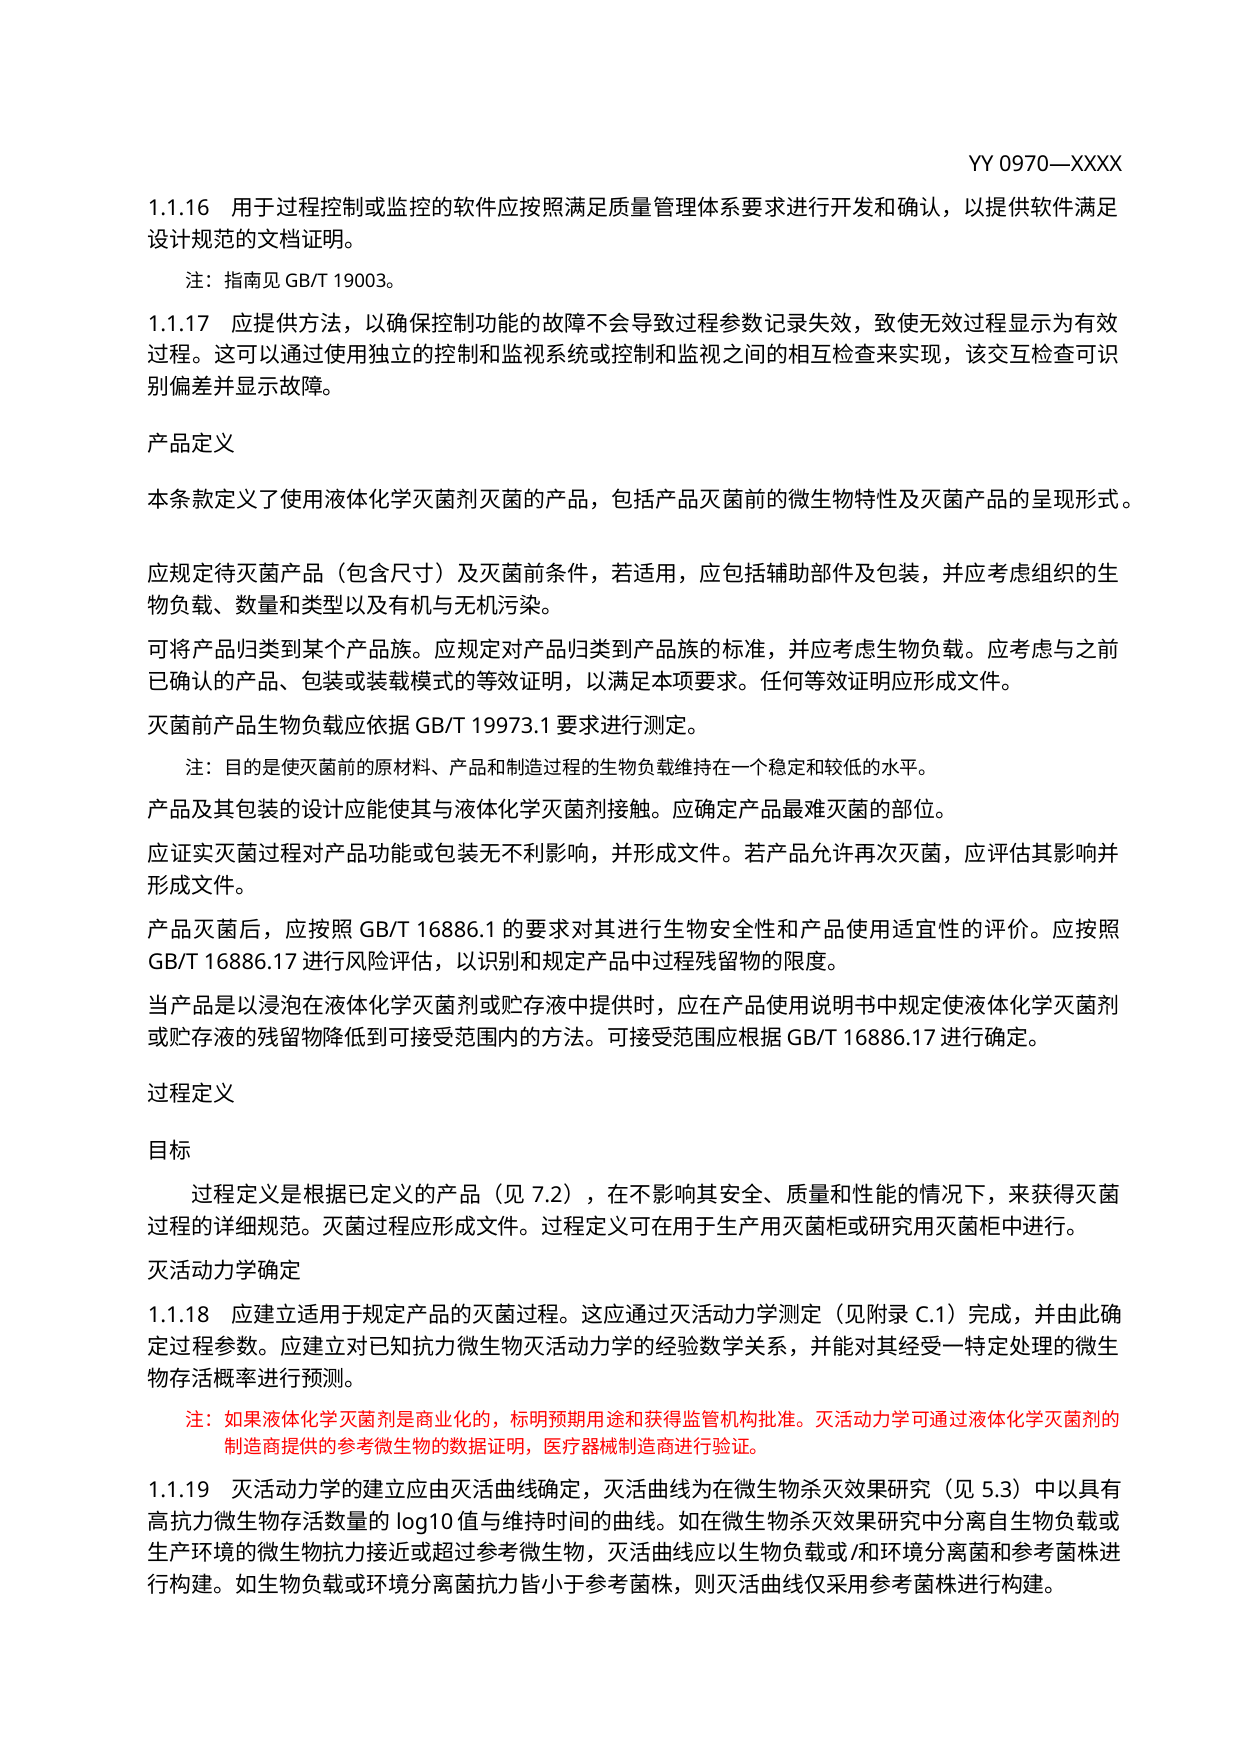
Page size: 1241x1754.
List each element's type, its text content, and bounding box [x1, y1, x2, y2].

text 灭活动力学确定 [148, 1253, 1122, 1285]
text 灭菌前产品生物负载应依据GB/T 19973.1要求进行测定。 [148, 708, 1122, 740]
text 产品灭菌后，应按照GB/T 16886.1的要求对其进行生物安全性和产品使用适宜性的评价。应按照GB/T 16886.17进行风险评估，以识别和规定产品中过程残留物的限度。 [148, 912, 1122, 976]
text 产品及其包装的设计应能使其与液体化学灭菌剂接触。应确定产品最难灭菌的部位。 [148, 792, 1122, 824]
text 指南见GB/T 19003。 [186, 266, 1122, 293]
text 应证实灭菌过程对产品功能或包装无不利影响，并形成文件。若产品允许再次灭菌，应评估其影响并形成文件。 [148, 836, 1122, 899]
text 本条款定义了使用液体化学灭菌剂灭菌的产品，包括产品灭菌前的微生物特性及灭菌产品的呈现形式。 [148, 482, 1122, 544]
text 应提供方法，以确保控制功能的故障不会导致过程参数记录失效，致使无效过程显示为有效过程。这可以通过使用独立的控制和监视系统或控制和监视之间的相互检查来实现，该交互检查可识别偏差并显示故障。 [148, 306, 1122, 401]
text 当产品是以浸泡在液体化学灭菌剂或贮存液中提供时，应在产品使用说明书中规定使液体化学灭菌剂或贮存液的残留物降低到可接受范围内的方法。可接受范围应根据GB/T 16886.17进行确定。 [148, 988, 1122, 1051]
text 可将产品归类到某个产品族。应规定对产品归类到产品族的标准，并应考虑生物负载。应考虑与之前已确认的产品、包装或装载模式的等效证明，以满足本项要求。任何等效证明应形成文件。 [148, 632, 1122, 696]
text 过程定义 [148, 1076, 1122, 1108]
text 灭活动力学的建立应由灭活曲线确定，灭活曲线为在微生物杀灭效果研究（见5.3）中以具有高抗力微生物存活数量的log10值与维持时间的曲线。如在微生物杀灭效果研究中分离自生物负载或生产环境的微生物抗力接近或超过参考微生物，灭活曲线应以生物负载或/和环境分离菌和参考菌株进行构建。如生物负载或环境分离菌抗力皆小于参考菌株，则灭活曲线仅采用参考菌株进行构建。 [148, 1472, 1122, 1599]
text 目标 [148, 1133, 1122, 1165]
text 应建立适用于规定产品的灭菌过程。这应通过灭活动力学测定（见附录C.1）完成，并由此确定过程参数。应建立对已知抗力微生物灭活动力学的经验数学关系，并能对其经受一特定处理的微生物存活概率进行预测。 [148, 1297, 1122, 1392]
text 过程定义是根据已定义的产品（见7.2），在不影响其安全、质量和性能的情况下，来获得灭菌过程的详细规范。灭菌过程应形成文件。过程定义可在用于生产用灭菌柜或研究用灭菌柜中进行。 [148, 1177, 1122, 1241]
text 目的是使灭菌前的原材料、产品和制造过程的生物负载维持在一个稳定和较低的水平。 [186, 752, 1122, 779]
text 用于过程控制或监控的软件应按照满足质量管理体系要求进行开发和确认，以提供软件满足设计规范的文档证明。 [148, 190, 1122, 253]
text 应规定待灭菌产品（包含尺寸）及灭菌前条件，若适用，应包括辅助部件及包装，并应考虑组织的生物负载、数量和类型以及有机与无机污染。 [148, 556, 1122, 620]
text 产品定义 [148, 426, 1122, 457]
text 如果液体化学灭菌剂是商业化的，标明预期用途和获得监管机构批准。灭活动力学可通过液体化学灭菌剂的制造商提供的参考微生物的数据证明，医疗器械制造商进行验证。 [186, 1405, 1122, 1459]
